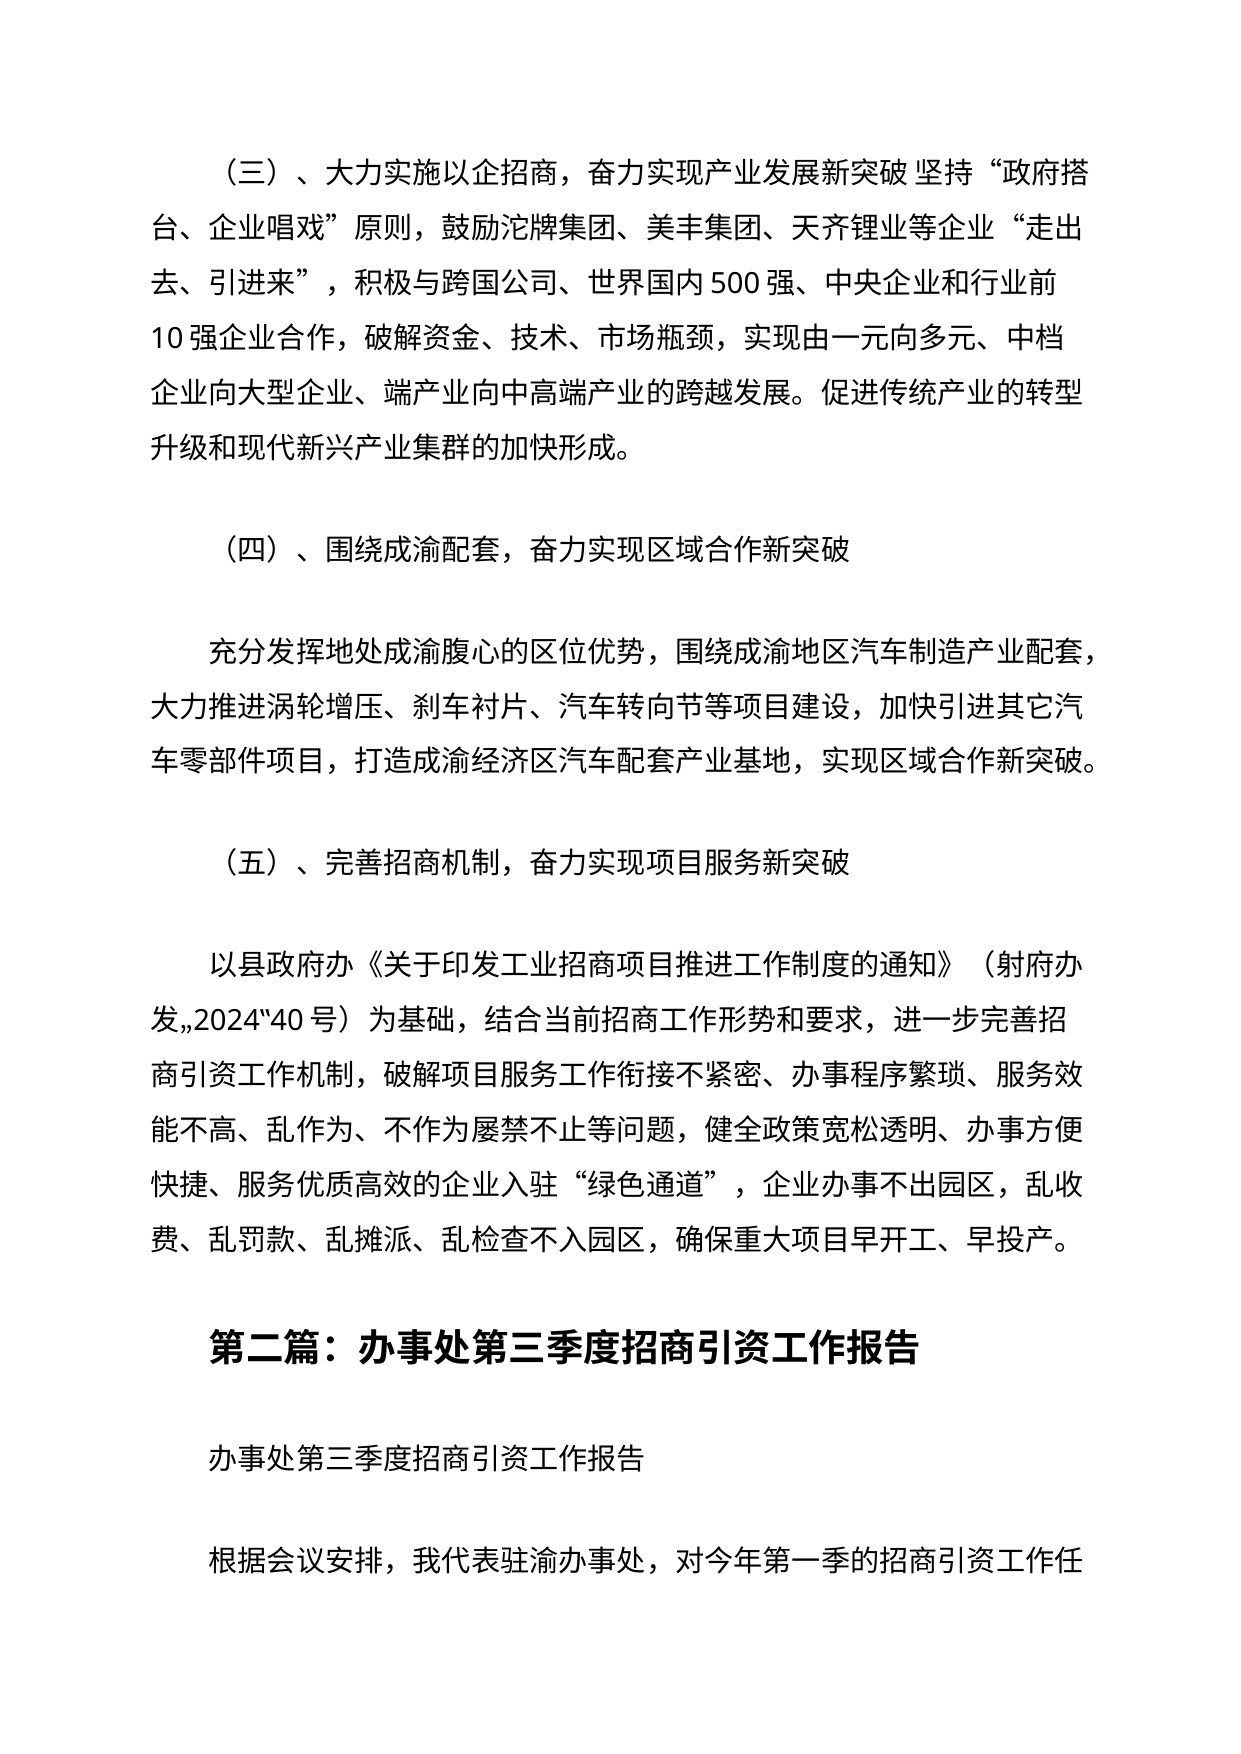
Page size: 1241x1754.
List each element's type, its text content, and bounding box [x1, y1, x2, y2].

text （五）、完善招商机制，奋力实现项目服务新突破 [150, 840, 1090, 882]
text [150, 1537, 1090, 1579]
text 充分发挥地处成渝腹心的区位优势，围绕成渝地区汽车制造产业配套，大力推进涡轮增压、刹车衬片、汽车转向节等项目建设，加快引进其它汽车零部件项目，打造成渝经济区汽车配套产业基地，实现区域合作新突破。 [150, 628, 1090, 780]
text （三）、大力实施以企招商，奋力实现产业发展新突破 坚持“政府搭台、企业唱戏”原则，鼓励沱牌集团、美丰集团、天齐锂业等企业“走出去、引进来”，积极与跨国公司、世界国内500强、中央企业和行业前10强企业合作，破解资金、技术、市场瓶颈，实现由一元向多元、中档企业向大型企业、端产业向中高端产业的跨越发展。促进传统产业的转型升级和现代新兴产业集群的加快形成。 [150, 150, 1090, 467]
text 以县政府办《关于印发工业招商项目推进工作制度的通知》（射府办发„2024‟40号）为基础，结合当前招商工作形势和要求，进一步完善招商引资工作机制，破解项目服务工作衔接不紧密、办事程序繁琐、服务效能不高、乱作为、不作为屡禁不止等问题，健全政策宽松透明、办事方便快捷、服务优质高效的企业入驻“绿色通道”，企业办事不出园区，乱收费、乱罚款、乱摊派、乱检查不入园区，确保重大项目早开工、早投产。 [150, 942, 1090, 1258]
text 办事处第三季度招商引资工作报告 [150, 1435, 1090, 1478]
text 第二篇：办事处第三季度招商引资工作报告 [150, 1318, 1090, 1372]
text （四）、围绕成渝配套，奋力实现区域合作新突破 [150, 526, 1090, 569]
